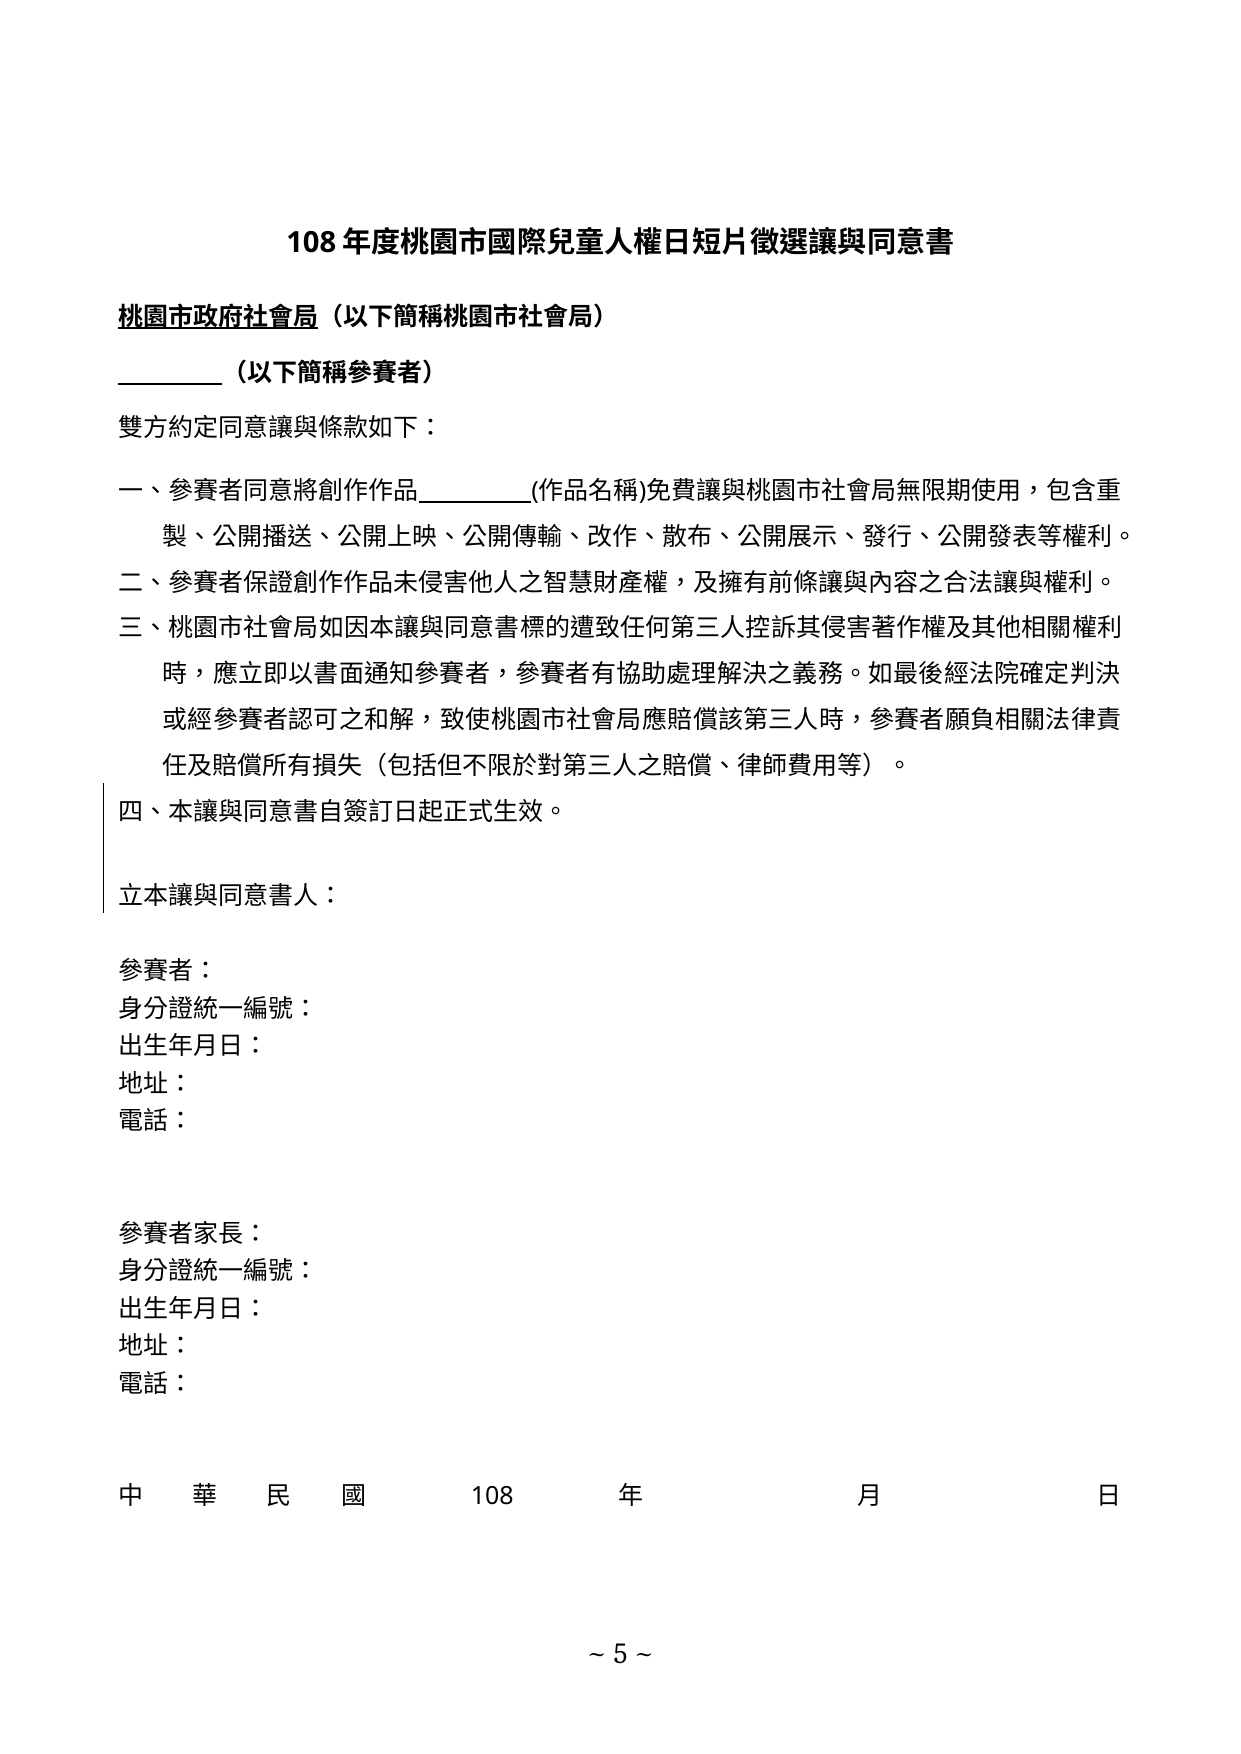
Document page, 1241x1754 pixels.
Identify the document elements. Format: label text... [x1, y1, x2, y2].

text 參賽者家長： [118, 1213, 1122, 1250]
text 參賽者： [118, 950, 1122, 988]
text 108年度桃園市國際兒童人權日短片徵選讓與同意書 [118, 202, 1122, 277]
text 二、參賽者保證創作作品未侵害他人之智慧財產權，及擁有前條讓與內容之合法讓與權利。 [118, 554, 1122, 600]
text 一、參賽者同意將創作作品 (作品名稱)免費讓與桃園市社會局無限期使用，包含重製、公開播送、公開上映、公開傳輸、改作、散布、公開展示、發行、公開發表等權利。 [118, 463, 1122, 554]
text 地址： [118, 1325, 1122, 1363]
text 四、本讓與同意書自簽訂日起正式生效。 [118, 783, 1122, 829]
text 中華民國 108 年 月 日 [118, 1475, 1122, 1513]
text 出生年月日： [118, 1288, 1122, 1325]
text 三、桃園市社會局如因本讓與同意書標的遭致任何第三人控訴其侵害著作權及其他相關權利時，應立即以書面通知參賽者，參賽者有協助處理解決之義務。如最後經法院確定判決或經參賽者認可之和解，致使桃園市社會局應賠償該第三人時，參賽者願負相關法律責任及賠償所有損失（包括但不限於對第三人之賠償、律師費用等）。 [118, 600, 1122, 783]
text 桃園市政府社會局（以下簡稱桃園市社會局） [118, 296, 1122, 333]
text 出生年月日： [118, 1025, 1122, 1063]
text 身分證統一編號： [118, 1250, 1122, 1288]
text 電話： [118, 1363, 1122, 1400]
text 電話： [118, 1100, 1122, 1138]
text 立本讓與同意書人： [118, 875, 1122, 913]
text 雙方約定同意讓與條款如下： [118, 407, 1122, 444]
text 地址： [118, 1063, 1122, 1100]
text （以下簡稱參賽者） [118, 351, 1122, 389]
text 身分證統一編號： [118, 988, 1122, 1025]
